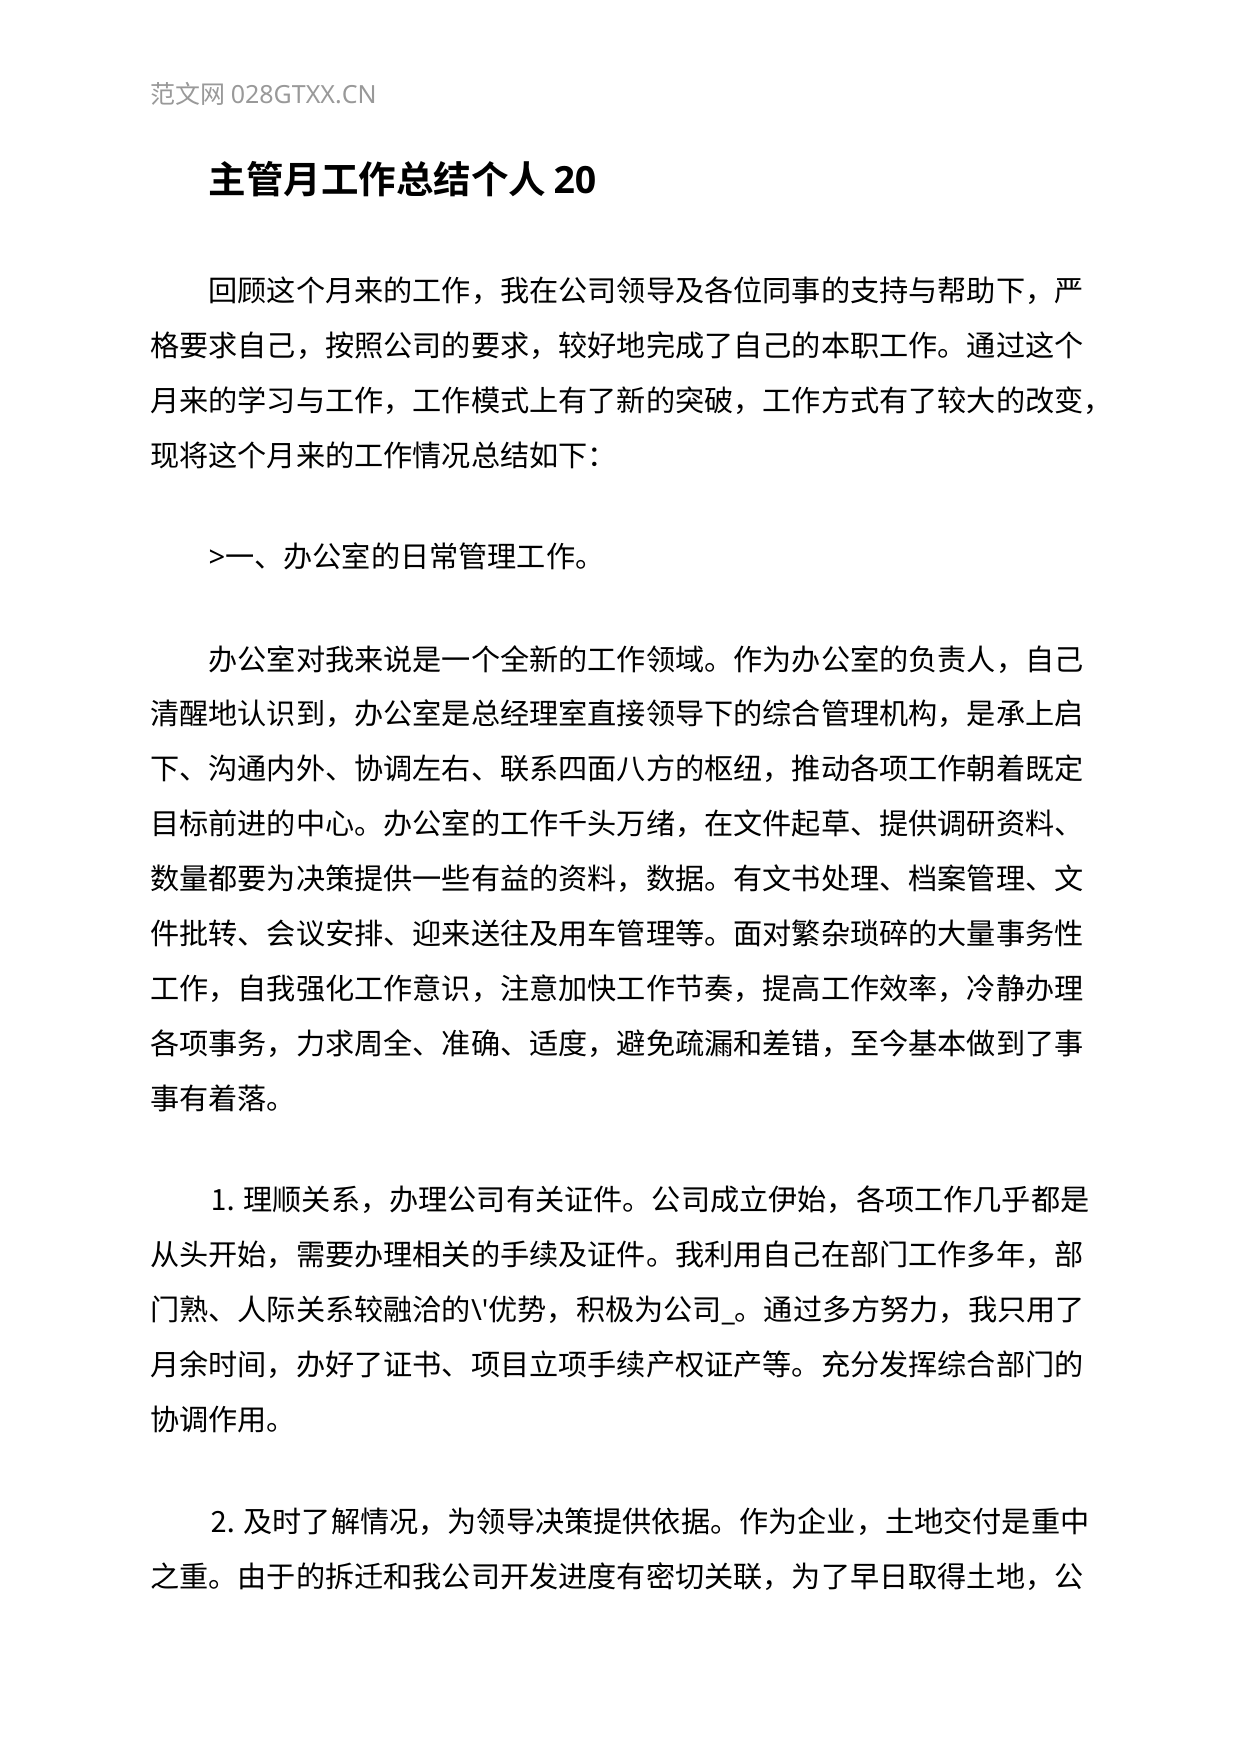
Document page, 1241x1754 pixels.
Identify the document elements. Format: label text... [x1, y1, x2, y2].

text 回顾这个月来的工作，我在公司领导及各位同事的支持与帮助下，严格要求自己，按照公司的要求，较好地完成了自己的本职工作。通过这个月来的学习与工作，工作模式上有了新的突破，工作方式有了较大的改变，现将这个月来的工作情况总结如下： [150, 268, 1090, 474]
text ⒈理顺关系，办理公司有关证件。公司成立伊始，各项工作几乎都是从头开始，需要办理相关的手续及证件。我利用自己在部门工作多年，部门熟、人际关系较融洽的\'优势，积极为公司_。通过多方努力，我只用了月余时间，办好了证书、项目立项手续产权证产等。充分发挥综合部门的协调作用。 [150, 1177, 1090, 1439]
text >一、办公室的日常管理工作。 [150, 534, 1090, 576]
text 主管月工作总结个人20 [150, 150, 1090, 204]
text 办公室对我来说是一个全新的工作领域。作为办公室的负责人，自己清醒地认识到，办公室是总经理室直接领导下的综合管理机构，是承上启下、沟通内外、协调左右、联系四面八方的枢纽，推动各项工作朝着既定目标前进的中心。办公室的工作千头万绪，在文件起草、提供调研资料、数量都要为决策提供一些有益的资料，数据。有文书处理、档案管理、文件批转、会议安排、迎来送往及用车管理等。面对繁杂琐碎的大量事务性工作，自我强化工作意识，注意加快工作节奏，提高工作效率，冷静办理各项事务，力求周全、准确、适度，避免疏漏和差错，至今基本做到了事事有着落。 [150, 636, 1090, 1117]
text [150, 1498, 1090, 1596]
